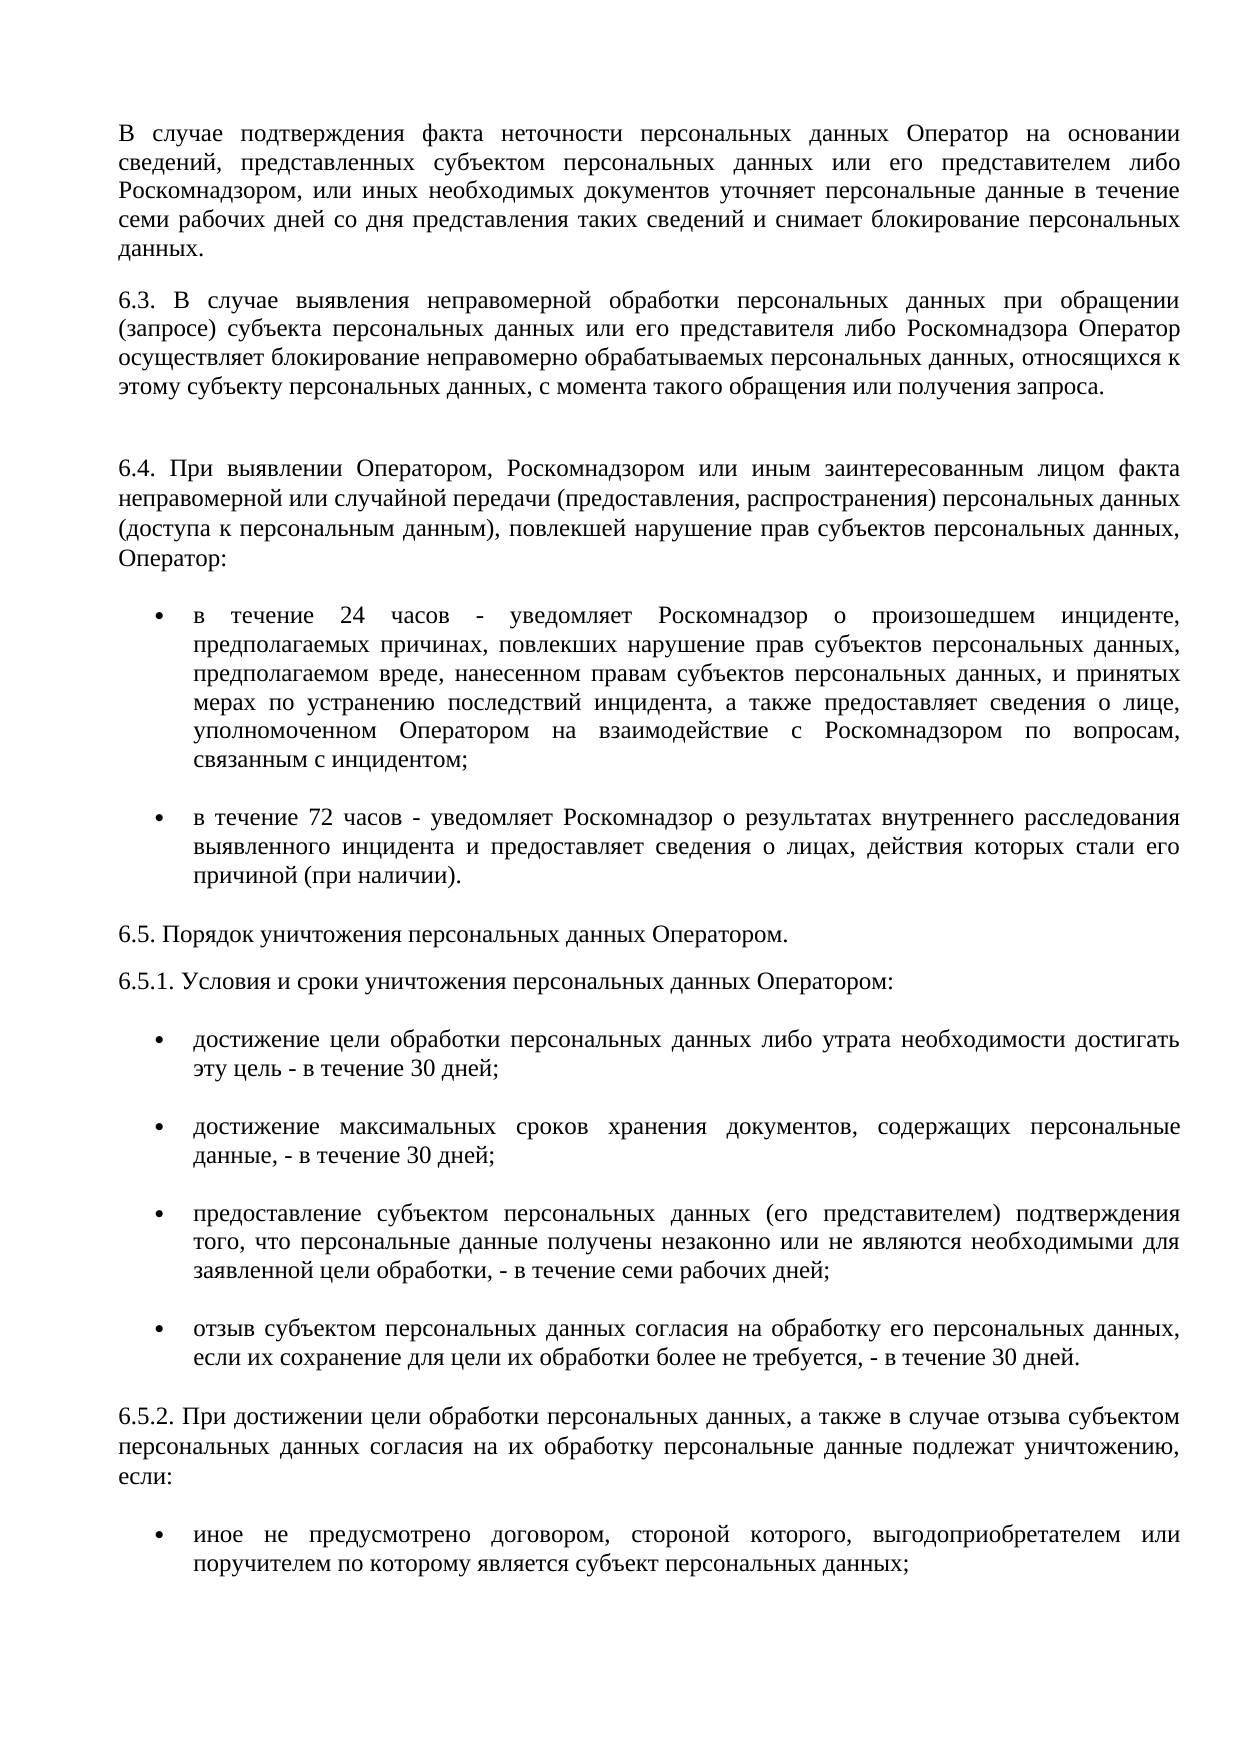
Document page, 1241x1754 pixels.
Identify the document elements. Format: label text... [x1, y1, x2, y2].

text 6.5.1. Условия и сроки уничтожения персональных данных Оператором: [118, 965, 1181, 995]
list предоставление субъектом персональных данных (его представителем) подтверждения того, что персональные данные получены незаконно или не являются необходимыми для заявленной цели обработки, - в течение семи рабочих дней; [156, 1198, 1181, 1284]
list в течение 72 часов - уведомляет Роскомнадзор о результатах внутреннего расследования выявленного инцидента и предоставляет сведения о лицах, действия которых стали его причиной (при наличии). [156, 802, 1181, 888]
list достижение максимальных сроков хранения документов, содержащих персональные данные, - в течение 30 дней; [156, 1111, 1181, 1168]
list в течение 24 часов - уведомляет Роскомнадзор о произошедшем инциденте, предполагаемых причинах, повлекших нарушение прав субъектов персональных данных, предполагаемом вреде, нанесенном правам субъектов персональных данных, и принятых мерах по устранению последствий инцидента, а также предоставляет сведения о лице, уполномоченном Оператором на взаимодействие с Роскомнадзором по вопросам, связанным с инцидентом; [156, 601, 1181, 773]
text 6.4. При выявлении Оператором, Роскомнадзором или иным заинтересованным лицом факта неправомерной или случайной передачи (предоставления, распространения) персональных данных (доступа к персональным данным), повлекшей нарушение прав субъектов персональных данных, Оператор: [118, 451, 1181, 571]
text 6.5.2. При достижении цели обработки персональных данных, а также в случае отзыва субъектом персональных данных согласия на их обработку персональные данные подлежат уничтожению, если: [118, 1400, 1181, 1490]
list иное не предусмотрено договором, стороной которого, выгодоприобретателем или поручителем по которому является субъект персональных данных; [156, 1519, 1181, 1576]
text 6.3. В случае выявления неправомерной обработки персональных данных при обращении (запросе) субъекта персональных данных или его представителя либо Роскомнадзора Оператор осуществляет блокирование неправомерно обрабатываемых персональных данных, относящихся к этому субъекту персональных данных, с момента такого обращения или получения запроса. [118, 285, 1181, 400]
list достижение цели обработки персональных данных либо утрата необходимости достигать эту цель - в течение 30 дней; [156, 1024, 1181, 1082]
list отзыв субъектом персональных данных согласия на обработку его персональных данных, если их сохранение для цели их обработки более не требуется, - в течение 30 дней. [156, 1313, 1181, 1371]
text В случае подтверждения факта неточности персональных данных Оператор на основании сведений, представленных субъектом персональных данных или его представителем либо Роскомнадзором, или иных необходимых документов уточняет персональные данные в течение семи рабочих дней со дня представления таких сведений и снимает блокирование персональных данных. [118, 118, 1181, 262]
text 6.5. Порядок уничтожения персональных данных Оператором. [118, 918, 1181, 948]
